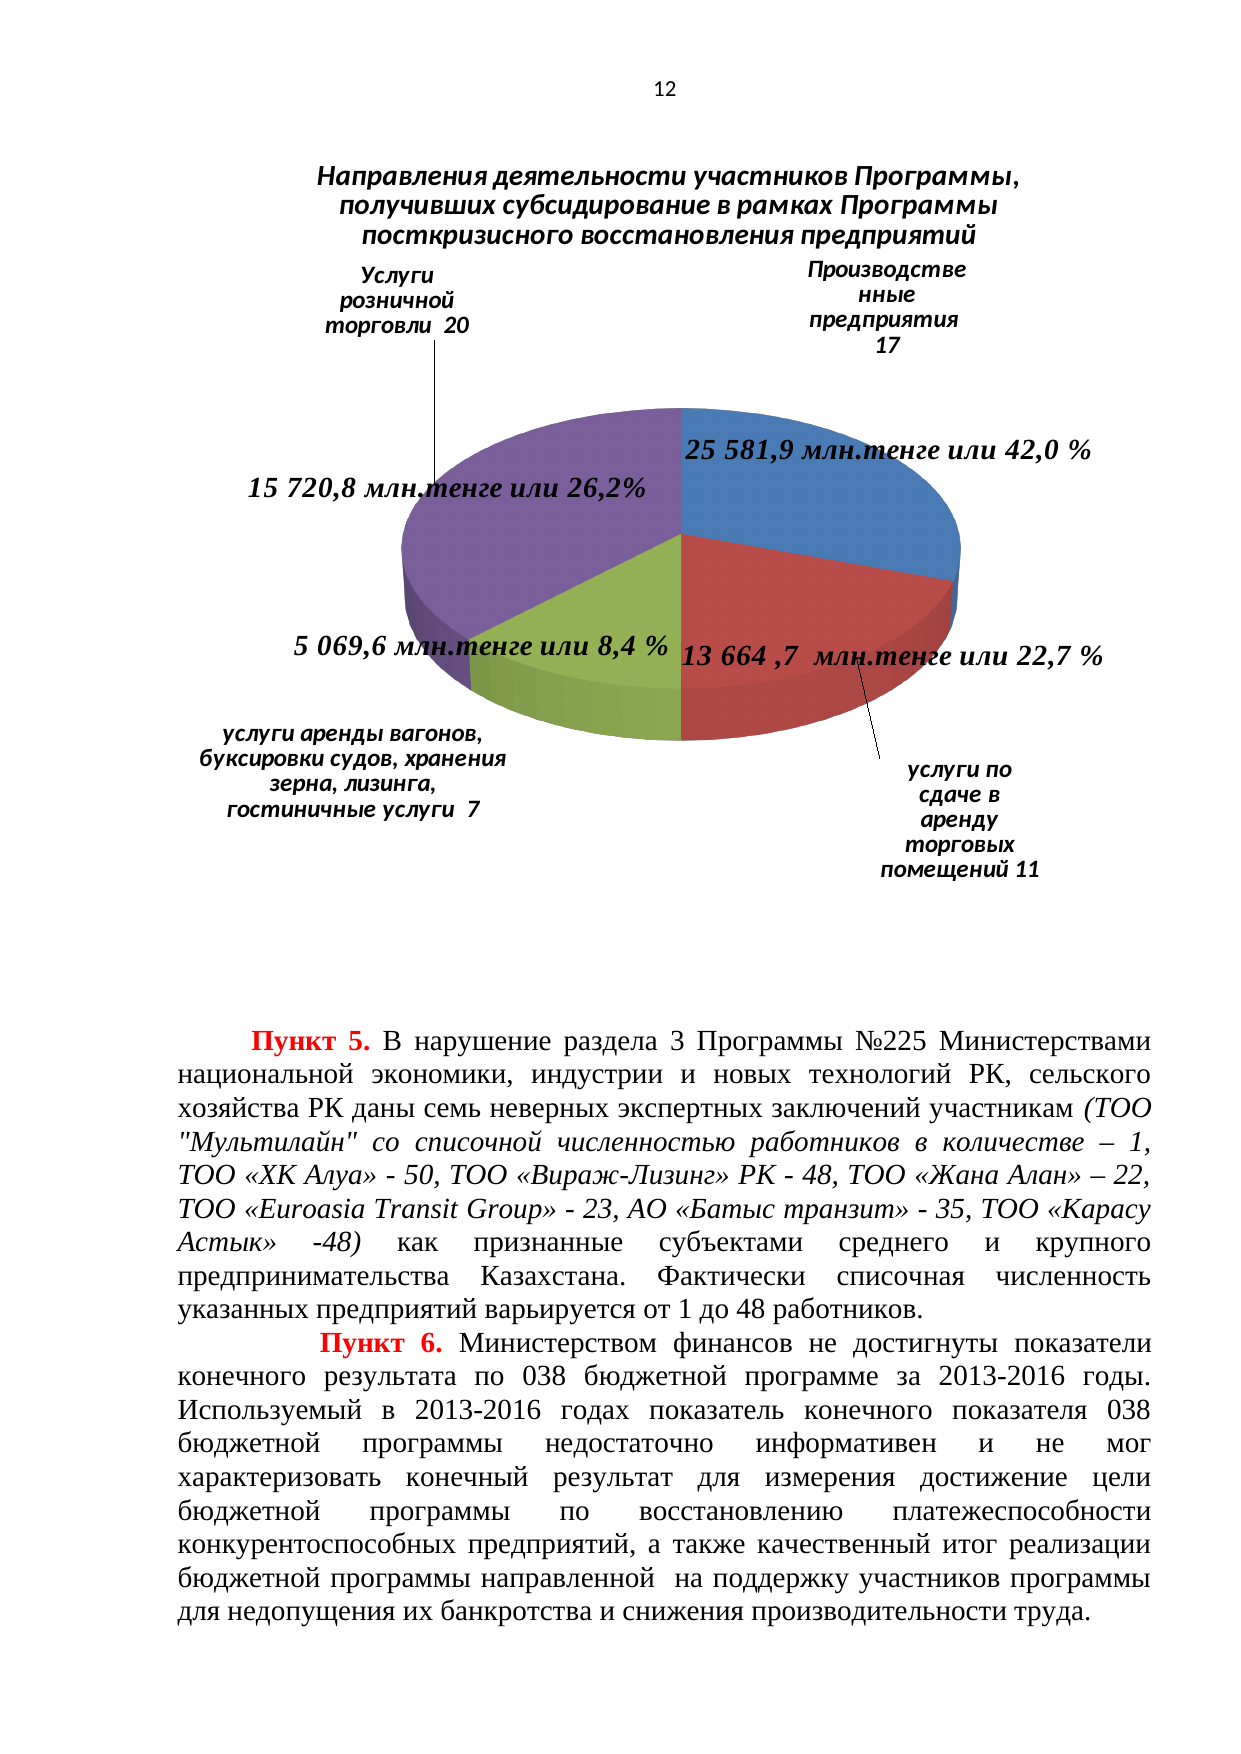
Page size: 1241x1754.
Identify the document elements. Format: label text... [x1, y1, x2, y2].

text Пункт 6. Министерством финансов не достигнуты показатели конечного результата по 038 бюджетной программе за 2013-2016 годы. Используемый в 2013-2016 годах показатель конечного показателя 038 бюджетной программы недостаточно информативен и не мог характеризовать конечный результат для измерения достижение цели бюджетной программы по восстановлению платежеспособности конкурентоспособных предприятий, а также качественный итог реализации бюджетной программы направленной на поддержку участников программы для недопущения их банкротства и снижения производительности труда. [177, 1325, 1152, 1627]
text Пункт 5. В нарушение раздела 3 Программы №225 Министерствами национальной экономики, индустрии и новых технологий РК, сельского хозяйства РК даны семь неверных экспертных заключений участникам (ТОО "Мультилайн" со списочной численностью работников в количестве – 1, ТОО «ХК Алуа» - 50, ТОО «Вираж-Лизинг» РК - 48, ТОО «Жана Алан» – 22, ТОО «Euroasia Transit Group» - 23, АО «Батыс транзит» - 35, ТОО «Карасу Астык» -48) как признанные субъектами среднего и крупного предпринимательства Казахстана. Фактически списочная численность указанных предприятий варьируется от 1 до 48 работников. [177, 1023, 1152, 1325]
